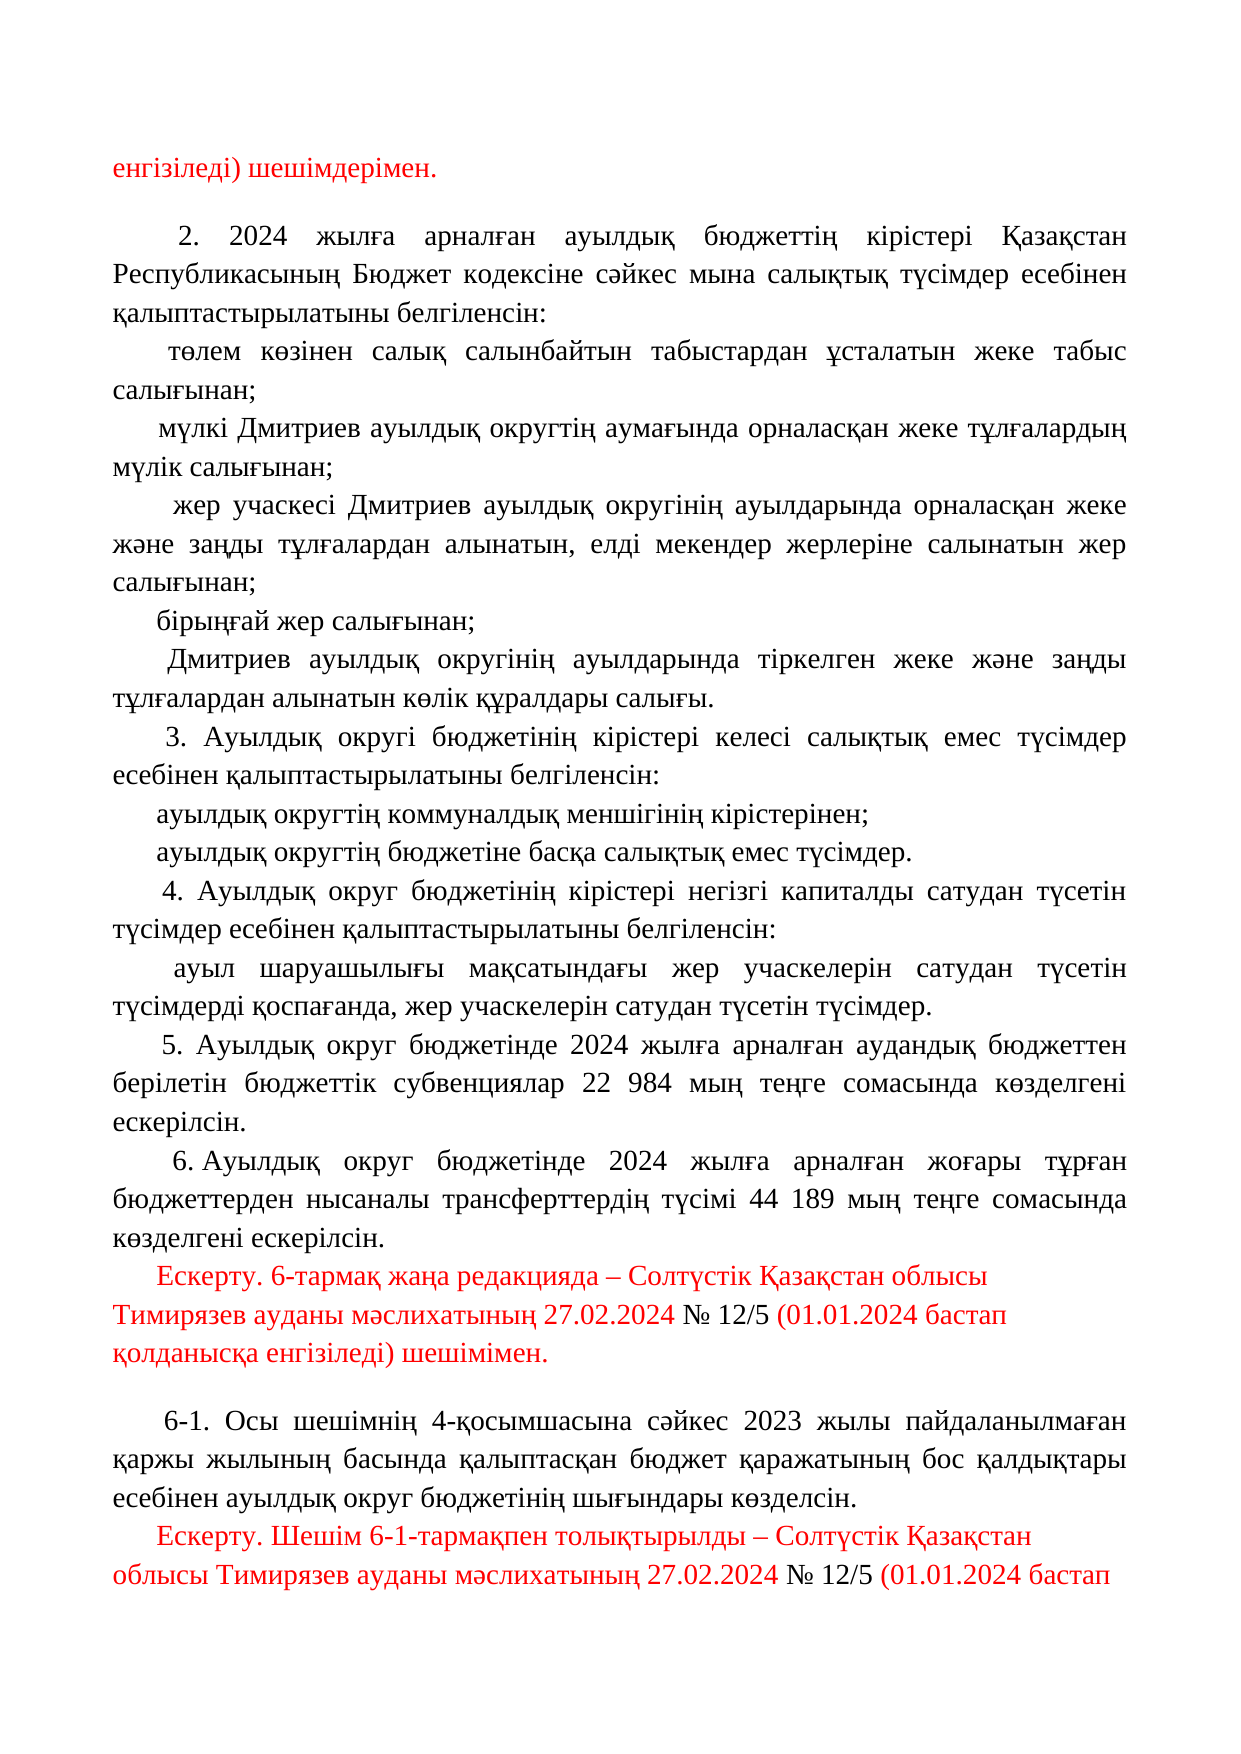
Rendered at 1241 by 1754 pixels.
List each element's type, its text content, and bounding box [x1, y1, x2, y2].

text 3. Ауылдық округі бюджетінің кірістері келесі салықтық емес түсімдер есебінен қалыптастырылатыны белгіленсін: [112, 719, 1128, 791]
text ауылдық округтің бюджетіне басқа салықтық емес түсімдер. [112, 834, 1128, 868]
text ауыл шаруашылығы мақсатындағы жер учаскелерін сатудан түсетін түсімдерді қоспағанда, жер учаскелерін сатудан түсетін түсімдер. [112, 950, 1128, 1022]
text төлем көзінен салық салынбайтын табыстардан ұсталатын жеке табыс салығынан; [112, 333, 1128, 405]
text мүлкі Дмитриев ауылдық округтің аумағында орналасқан жеке тұлғалардың мүлік салығынан; [112, 410, 1128, 482]
text 2. 2024 жылға арналған ауылдық бюджеттің кірістері Қазақстан Республикасының Бюджет кодексіне сәйкес мына салықтық түсімдер есебінен қалыптастырылатыны белгіленсін: [112, 218, 1128, 328]
text жер учаскесі Дмитриев ауылдық округінің ауылдарында орналасқан жеке және заңды тұлғалардан алынатын, елдi мекендер жерлерiне салынатын жер салығынан; [112, 487, 1128, 598]
text 6-1. Осы шешімнің 4-қосымшасына сәйкес 2023 жылы пайдаланылмаған қаржы жылының басында қалыптасқан бюджет қаражатының бос қалдықтары есебінен ауылдық округ бюджетінің шығындары көзделсін. [112, 1403, 1128, 1513]
text Дмитриев ауылдық округінің ауылдарында тіркелген жеке және заңды тұлғалардан алынатын көлік құралдары салығы. [112, 642, 1128, 714]
text 5. Ауылдық округ бюджетінде 2024 жылға арналған аудандық бюджеттен берілетін бюджеттік субвенциялар 22 984 мың теңге сомасында көзделгені ескерілсін. [112, 1027, 1128, 1138]
text бірыңғай жер салығынан; [112, 603, 1128, 637]
text Ескерту. 6-тармақ жаңа редакцияда – Солтүстік Қазақстан облысы Тимирязев ауданы мәслихатының 27.02.2024 № 12/5 (01.01.2024 бастап қолданысқа енгізіледі) шешімімен. [112, 1258, 1128, 1399]
text 6. Ауылдық округ бюджетінде 2024 жылға арналған жоғары тұрған бюджеттерден нысаналы трансферттердің түсімі 44 189 мың теңге сомасында көзделгені ескерілсін. [112, 1143, 1128, 1253]
text ауылдық округтің коммуналдық меншігінің кірістерінен; [112, 796, 1128, 829]
text 4. Ауылдық округ бюджетінің кірістері негізгі капиталды сатудан түсетін түсімдер есебінен қалыптастырылатыны белгіленсін: [112, 873, 1128, 945]
